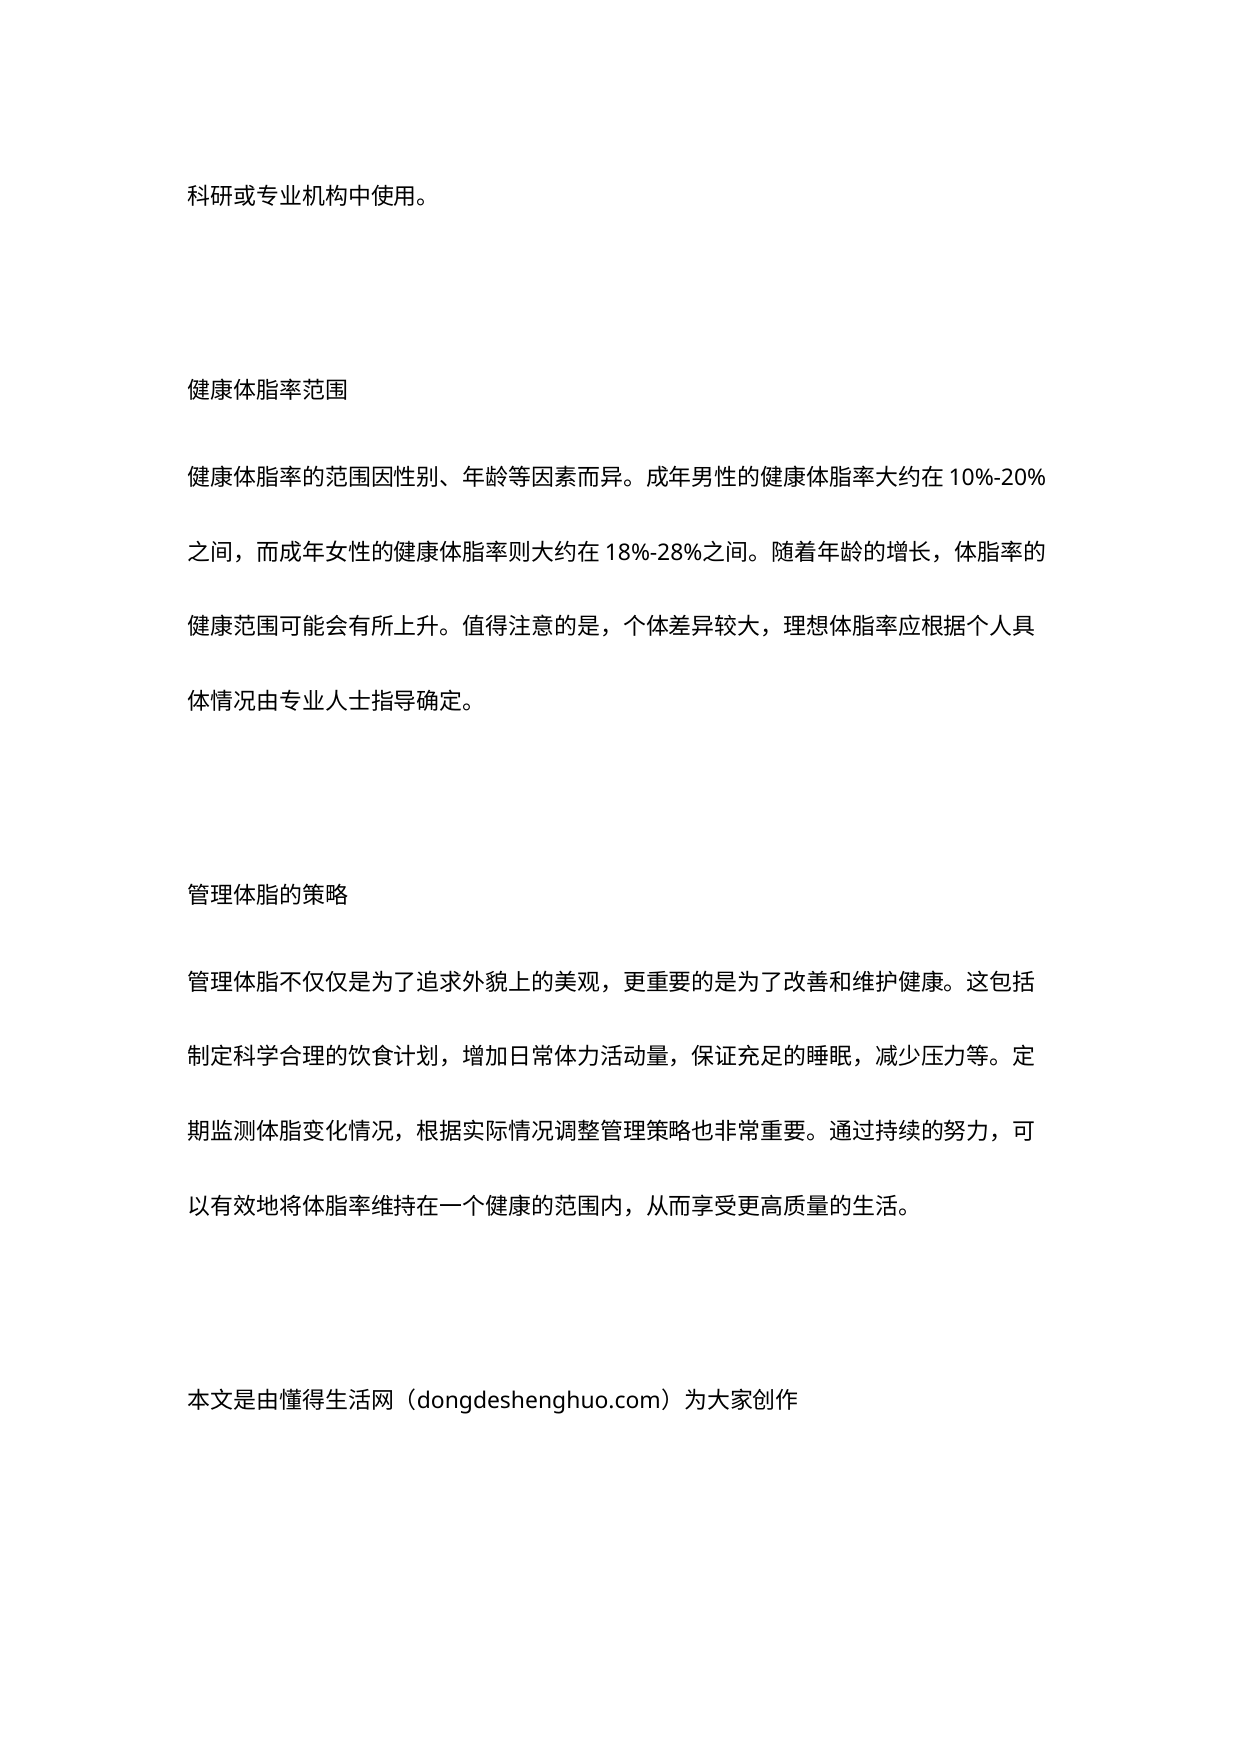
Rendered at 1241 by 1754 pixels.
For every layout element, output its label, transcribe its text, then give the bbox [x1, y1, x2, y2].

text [187, 162, 1053, 227]
text 管理体脂的策略 [187, 861, 1053, 926]
text 管理体脂不仅仅是为了追求外貌上的美观，更重要的是为了改善和维护健康。这包括制定科学合理的饮食计划，增加日常体力活动量，保证充足的睡眠，减少压力等。定期监测体脂变化情况，根据实际情况调整管理策略也非常重要。通过持续的努力，可以有效地将体脂率维持在一个健康的范围内，从而享受更高质量的生活。 [187, 948, 1053, 1237]
text 本文是由懂得生活网（dongdeshenghuo.com）为大家创作 [187, 1366, 1053, 1431]
text 健康体脂率范围 [187, 356, 1053, 421]
text 健康体脂率的范围因性别、年龄等因素而异。成年男性的健康体脂率大约在10%-20%之间，而成年女性的健康体脂率则大约在18%-28%之间。随着年龄的增长，体脂率的健康范围可能会有所上升。值得注意的是，个体差异较大，理想体脂率应根据个人具体情况由专业人士指导确定。 [187, 443, 1053, 732]
